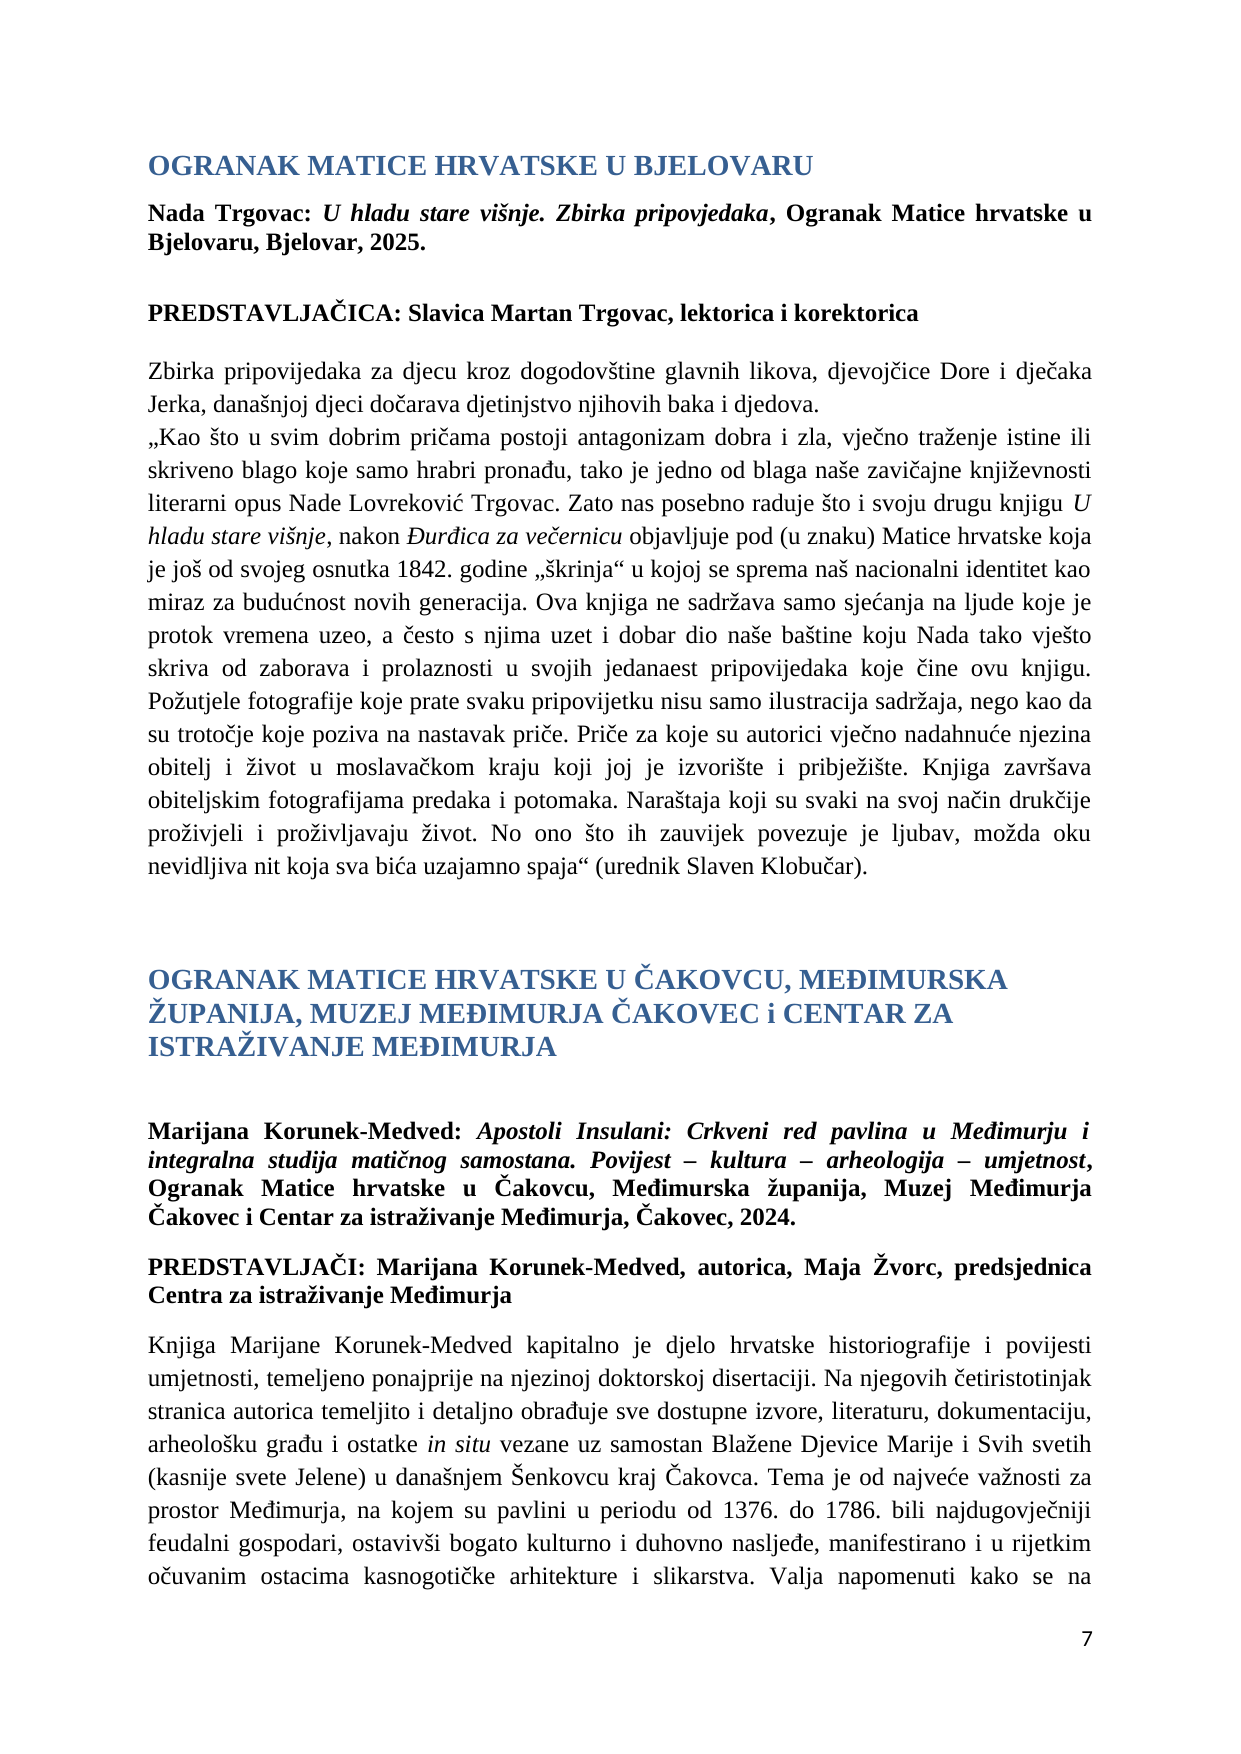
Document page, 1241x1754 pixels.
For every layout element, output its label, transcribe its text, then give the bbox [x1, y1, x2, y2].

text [148, 1330, 1093, 1590]
text Nada Trgovac: U hladu stare višnje. Zbirka pripovjedaka, Ogranak Matice hrvatske u Bjelovaru, Bjelovar, 2025. [148, 198, 1093, 255]
text „Kao što u svim dobrim pričama postoji antagonizam dobra i zla, vječno traženje istine ili skriveno blago koje samo hrabri pronađu, tako je jedno od blaga naše zavičajne književnosti literarni opus Nade Lovreković Trgovac. Zato nas posebno raduje što i svoju drugu knjigu U hladu stare višnje, nakon Đurđica za večernicu objavljuje pod (u znaku) Matice hrvatske koja je još od svojeg osnutka 1842. godine „škrinja“ u kojoj se sprema naš nacionalni identitet kao miraz za budućnost novih generacija. Ova knjiga ne sadržava samo sjećanja na ljude koje je protok vremena uzeo, a često s njima uzet i dobar dio naše baštine koju Nada tako vješto skriva od zaborava i prolaznosti u svojih jedanaest pripovijedaka koje čine ovu knjigu. Požutjele fotografije koje prate svaku pripovijetku nisu samo ilu­stracija sadržaja, nego kao da su trotočje koje poziva na nastavak priče. Priče za koje su autorici vječno nadahnuće njezina obitelj i život u moslavačkom kraju koji joj je izvorište i pribježište. Knjiga završava obiteljskim fotografijama predaka i potomaka. Naraštaja koji su svaki na svoj način drukčije proživjeli i proživljavaju život. No ono što ih zauvijek povezuje je ljubav, možda oku nevidljiva nit koja sva bića uzajamno spaja“ (urednik Slaven Klobučar). [148, 422, 1093, 880]
text Zbirka pripovijedaka za djecu kroz dogodovštine glavnih likova, djevojčice Dore i dječaka Jerka, današnjoj djeci dočarava djetinjstvo njihovih baka i djedova. [148, 356, 1093, 418]
text Marijana Korunek-Medved: Apostoli Insulani: Crkveni red pavlina u Međimurju i integralna studija matičnog samostana. Povijest – kultura – arheologija – umjetnost, Ogranak Matice hrvatske u Čakovcu, Međimurska županija, Muzej Međimurja Čakovec i Centar za istraživanje Međimurja, Čakovec, 2024. [148, 1116, 1093, 1231]
text PREDSTAVLJAČICA: Slavica Martan Trgovac, lektorica i korektorica [148, 298, 1093, 327]
subtitle OGRANAK MATICE HRVATSKE U BJELOVARU [148, 148, 1093, 181]
subtitle OGRANAK MATICE HRVATSKE U ČAKOVCU, MEĐIMURSKA ŽUPANIJA, MUZEJ MEĐIMURJA ČAKOVEC i CENTAR ZA ISTRAŽIVANJE MEĐIMURJA [148, 962, 1093, 1063]
text PREDSTAVLJAČI: Marijana Korunek-Medved, autorica, Maja Žvorc, predsjednica Centra za istraživanje Međimurja [148, 1252, 1093, 1309]
